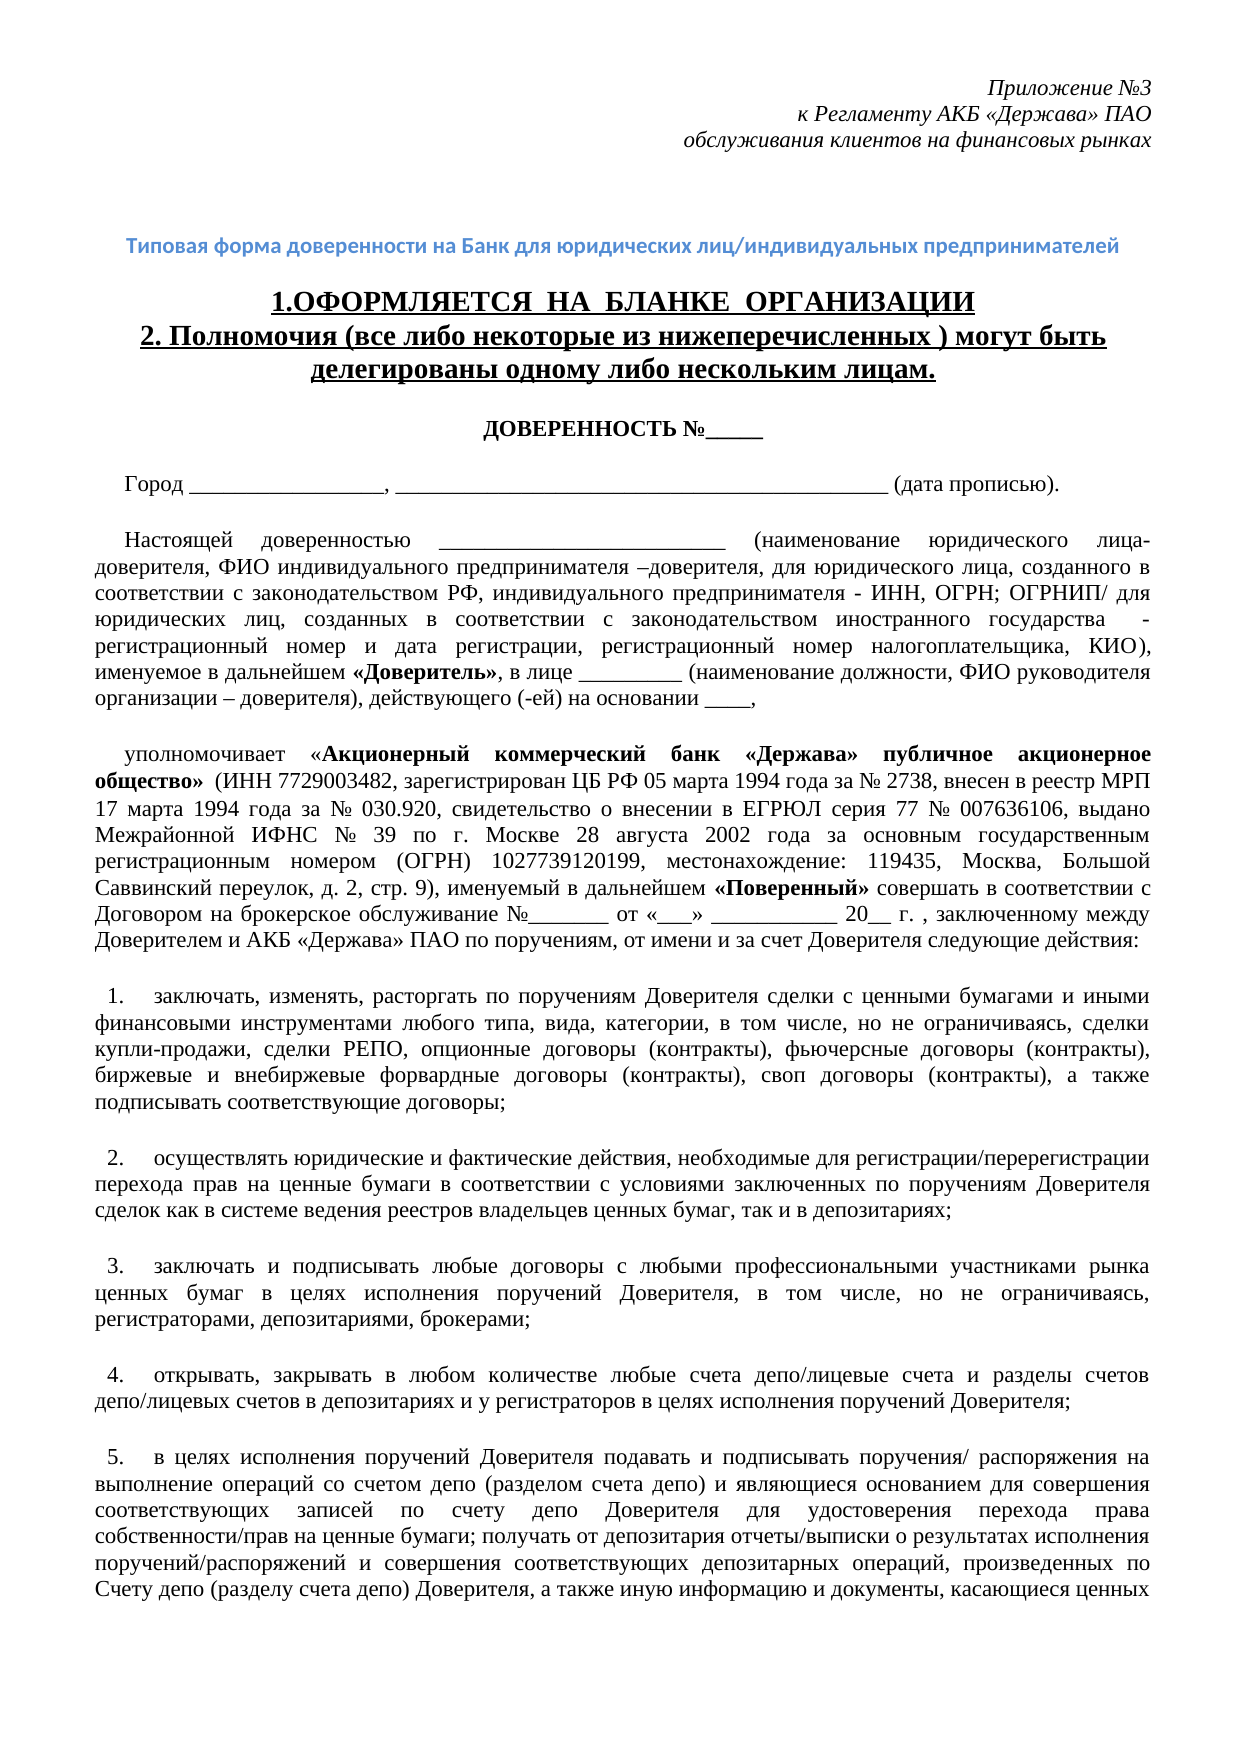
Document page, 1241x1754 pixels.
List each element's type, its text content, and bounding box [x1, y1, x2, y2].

text Настоящей доверенностью _________________________ (наименование юридического лица-доверителя, ФИО индивидуального предпринимателя –доверителя, для юридического лица, созданного в соответствии с законодательством РФ, индивидуального предпринимателя - ИНН, ОГРН; ОГРНИП/ для юридических лиц, созданных в соответствии с законодательством иностранного государства - регистрационный номер и дата регистрации, регистрационный номер налогоплательщика, КИО), именуемое в дальнейшем «Доверитель», в лице _________ (наименование должности, ФИО руководителя организации – доверителя), действующего (-ей) на основании ____, [94, 526, 1152, 711]
text ДОВЕРЕННОСТЬ №_____ [83, 414, 1163, 441]
title 2. Полномочия (все либо некоторые из нижеперечисленных ) могут быть делегированы одному либо нескольким лицам. [94, 318, 1152, 385]
list заключать и подписывать любые договоры с любыми профессиональными участниками рынка ценных бумаг в целях исполнения поручений Доверителя, в том числе, но не ограничиваясь, регистраторами, депозитариями, брокерами; [94, 1252, 1152, 1331]
list заключать, изменять, расторгать по поручениям Доверителя сделки с ценными бумагами и иными финансовыми инструментами любого типа, вида, категории, в том числе, но не ограничиваясь, сделки купли-продажи, сделки РЕПО, опционные договоры (контракты), фьючерсные договоры (контракты), биржевые и внебиржевые форвардные договоры (контракты), своп договоры (контракты), а также подписывать соответствующие договоры; [94, 982, 1152, 1114]
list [94, 1443, 1152, 1601]
title 1.ОФОРМЛЯЕТСЯ НА БЛАНКЕ ОРГАНИЗАЦИИ [94, 284, 1152, 318]
text уполномочивает «Акционерный коммерческий банк «Держава» публичное акционерное общество» (ИНН 7729003482, зарегистрирован ЦБ РФ 05 марта 1994 года за № 2738, внесен в реестр МРП 17 марта 1994 года за № 030.920, свидетельство о внесении в ЕГРЮЛ серия 77 № 007636106, выдано Межрайонной ИФНС № 39 по г. Москве 28 августа 2002 года за основным государственным регистрационным номером (ОГРН) 1027739120199, местонахождение: 119435, Москва, Большой Саввинский переулок, д. 2, стр. 9), именуемый в дальнейшем «Поверенный» совершать в соответствии с Договором на брокерское обслуживание №_______ от «___» ___________ 20__ г. , заключенному между Доверителем и АКБ «Держава» ПАО по поручениям, от имени и за счет Доверителя следующие действия: [94, 740, 1152, 953]
text Типовая форма доверенности на Банк для юридических лиц/индивидуальных предпринимателей [94, 231, 1152, 259]
list осуществлять юридические и фактические действия, необходимые для регистрации/перерегистрации перехода прав на ценные бумаги в соответствии с условиями заключенных по поручениям Доверителя сделок как в системе ведения реестров владельцев ценных бумаг, так и в депозитариях; [94, 1144, 1152, 1223]
list открывать, закрывать в любом количестве любые счета депо/лицевые счета и разделы счетов депо/лицевых счетов в депозитариях и у регистраторов в целях исполнения поручений Доверителя; [94, 1361, 1152, 1414]
text Город _________________, ___________________________________________ (дата прописью). [94, 471, 1152, 497]
